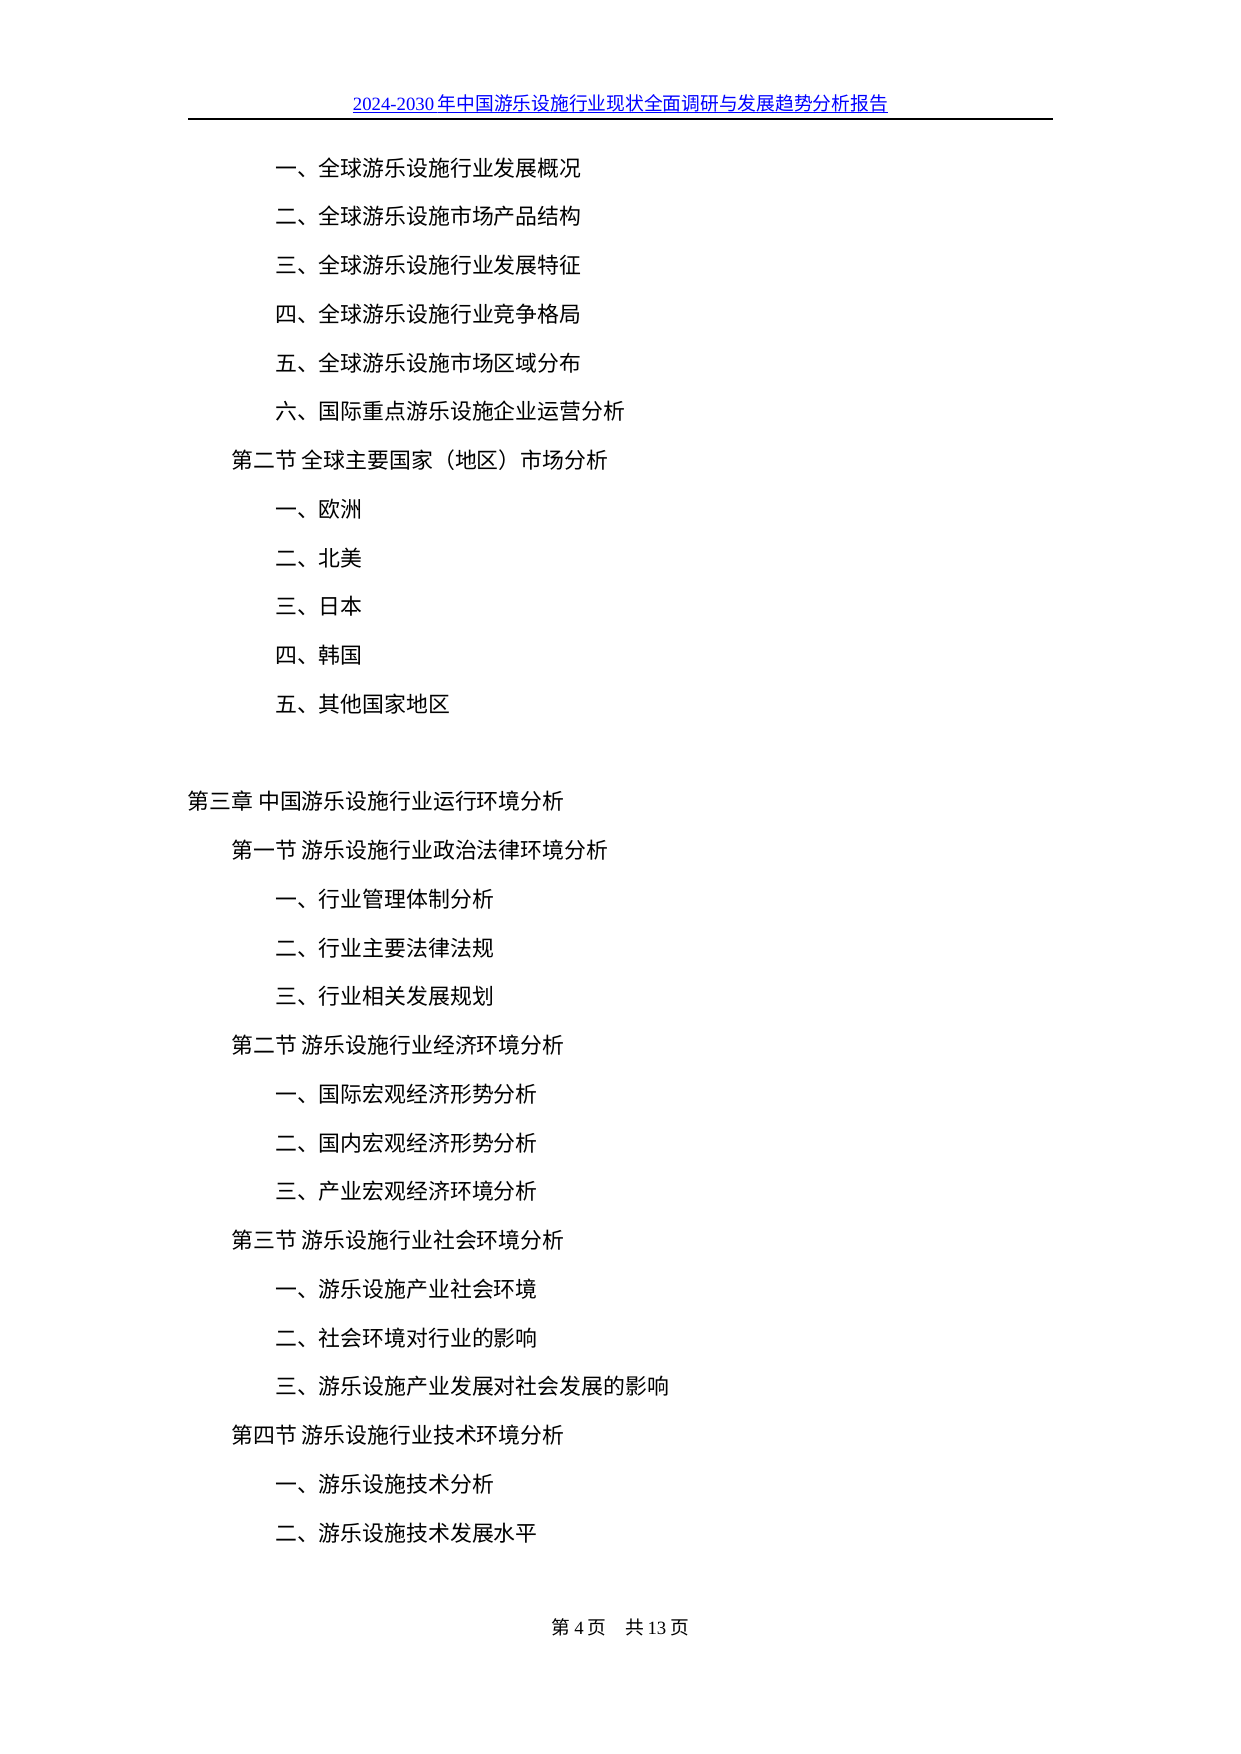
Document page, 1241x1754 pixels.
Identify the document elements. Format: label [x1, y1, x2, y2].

text [187, 150, 1053, 1548]
